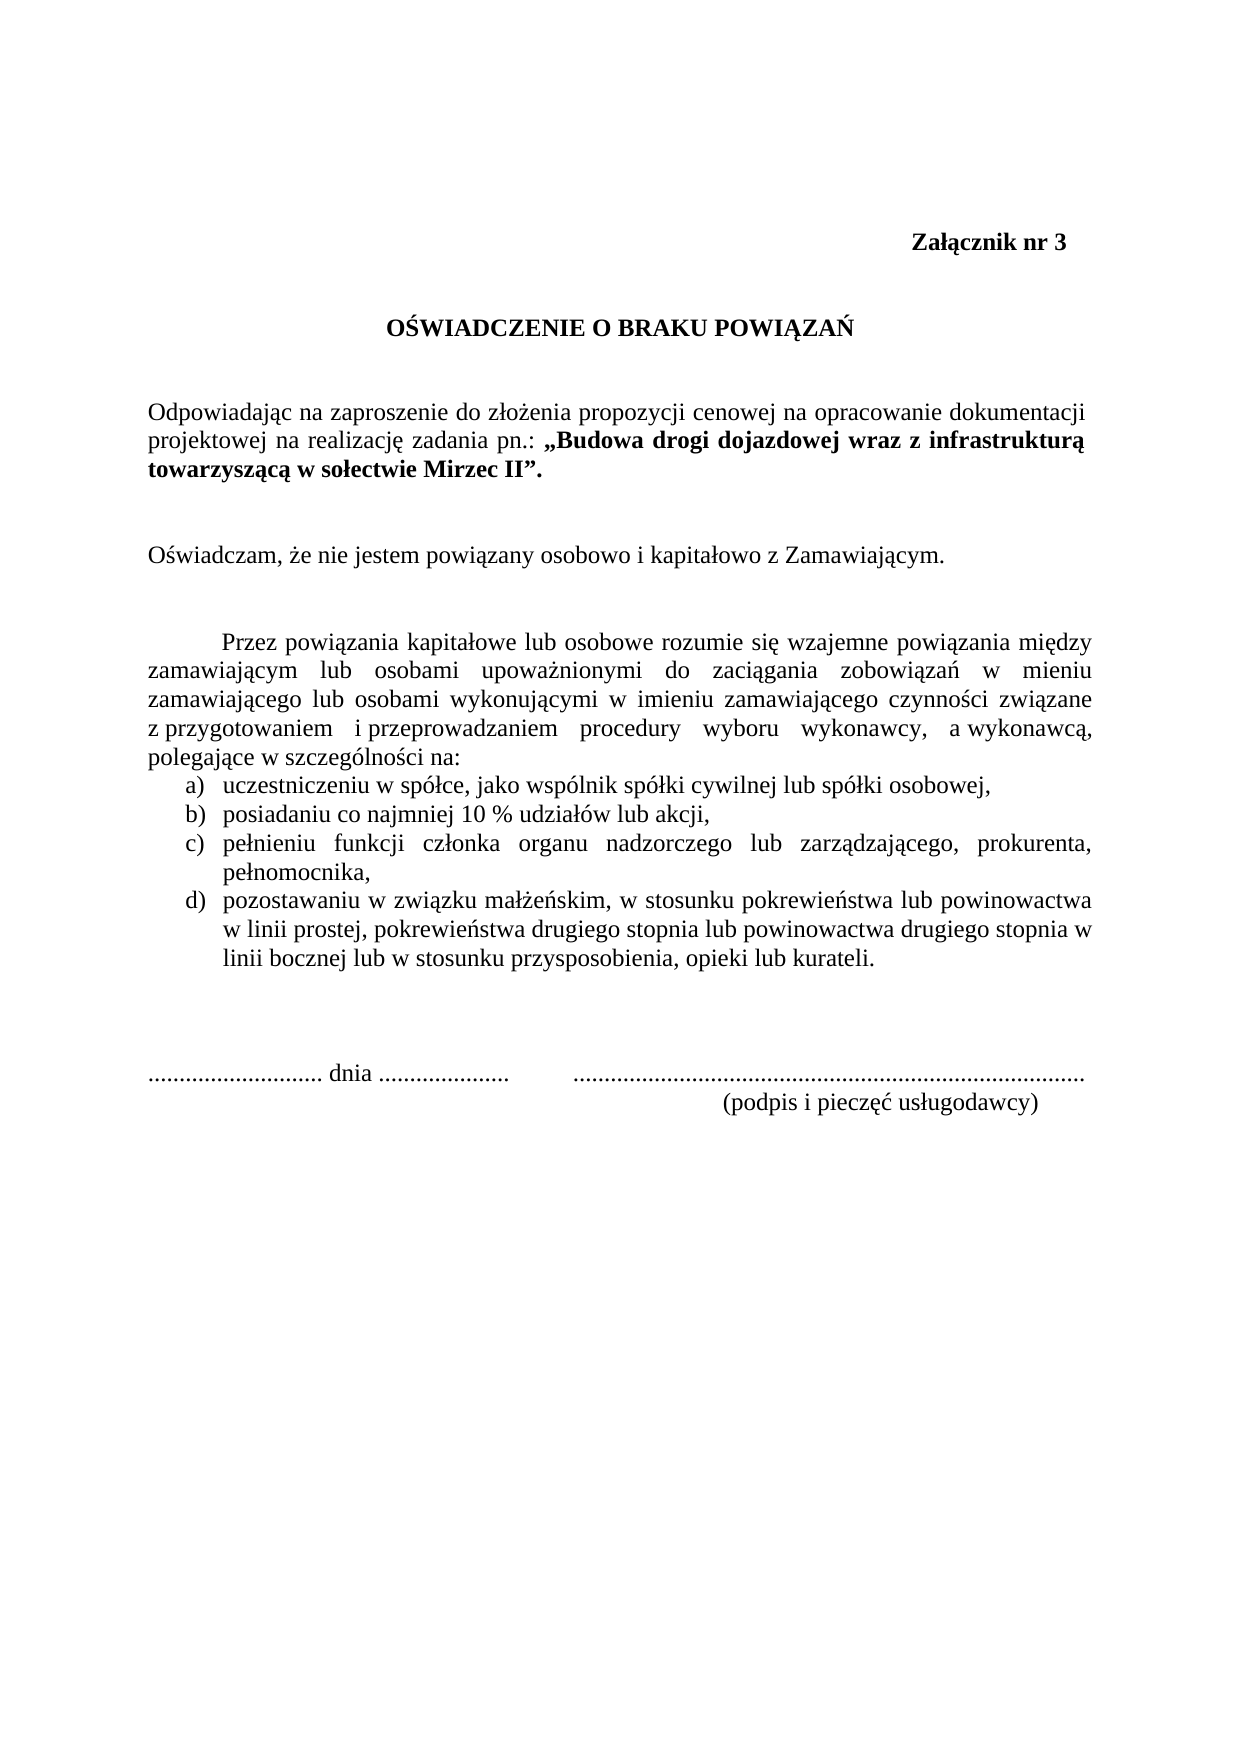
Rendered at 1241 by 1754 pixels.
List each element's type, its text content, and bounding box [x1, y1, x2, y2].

list pozostawaniu w związku małżeńskim, w stosunku pokrewieństwa lub powinowactwa w linii prostej, pokrewieństwa drugiego stopnia lub powinowactwa drugiego stopnia w linii bocznej lub w stosunku przysposobienia, opieki lub kurateli. [185, 886, 1093, 972]
text Oświadczam, że nie jestem powiązany osobowo i kapitałowo z Zamawiającym. [148, 541, 1093, 569]
text ............................ dnia ..................... .................................................................................. [148, 1058, 1093, 1087]
text (podpis i pieczęć usługodawcy) [148, 1087, 1093, 1116]
list posiadaniu co najmniej 10 % udziałów lub akcji, [185, 799, 1093, 828]
text Załącznik nr 3 [885, 227, 1093, 255]
text Przez powiązania kapitałowe lub osobowe rozumie się wzajemne powiązania między zamawiającym lub osobami upoważnionymi do zaciągania zobowiązań w mieniu zamawiającego lub osobami wykonującymi w imieniu zamawiającego czynności związane z przygotowaniem i przeprowadzaniem procedury wyboru wykonawcy, a wykonawcą, polegające w szczególności na: [148, 627, 1093, 771]
list pełnieniu funkcji członka organu nadzorczego lub zarządzającego, prokurenta, pełnomocnika, [185, 828, 1093, 886]
list uczestniczeniu w spółce, jako wspólnik spółki cywilnej lub spółki osobowej, [185, 771, 1093, 799]
text OŚWIADCZENIE O BRAKU POWIĄZAŃ [148, 313, 1093, 342]
text Odpowiadając na zaproszenie do złożenia propozycji cenowej na opracowanie dokumentacji projektowej na realizację zadania pn.: „Budowa drogi dojazdowej wraz z infrastrukturą towarzyszącą w sołectwie Mirzec II”. [148, 397, 1085, 483]
